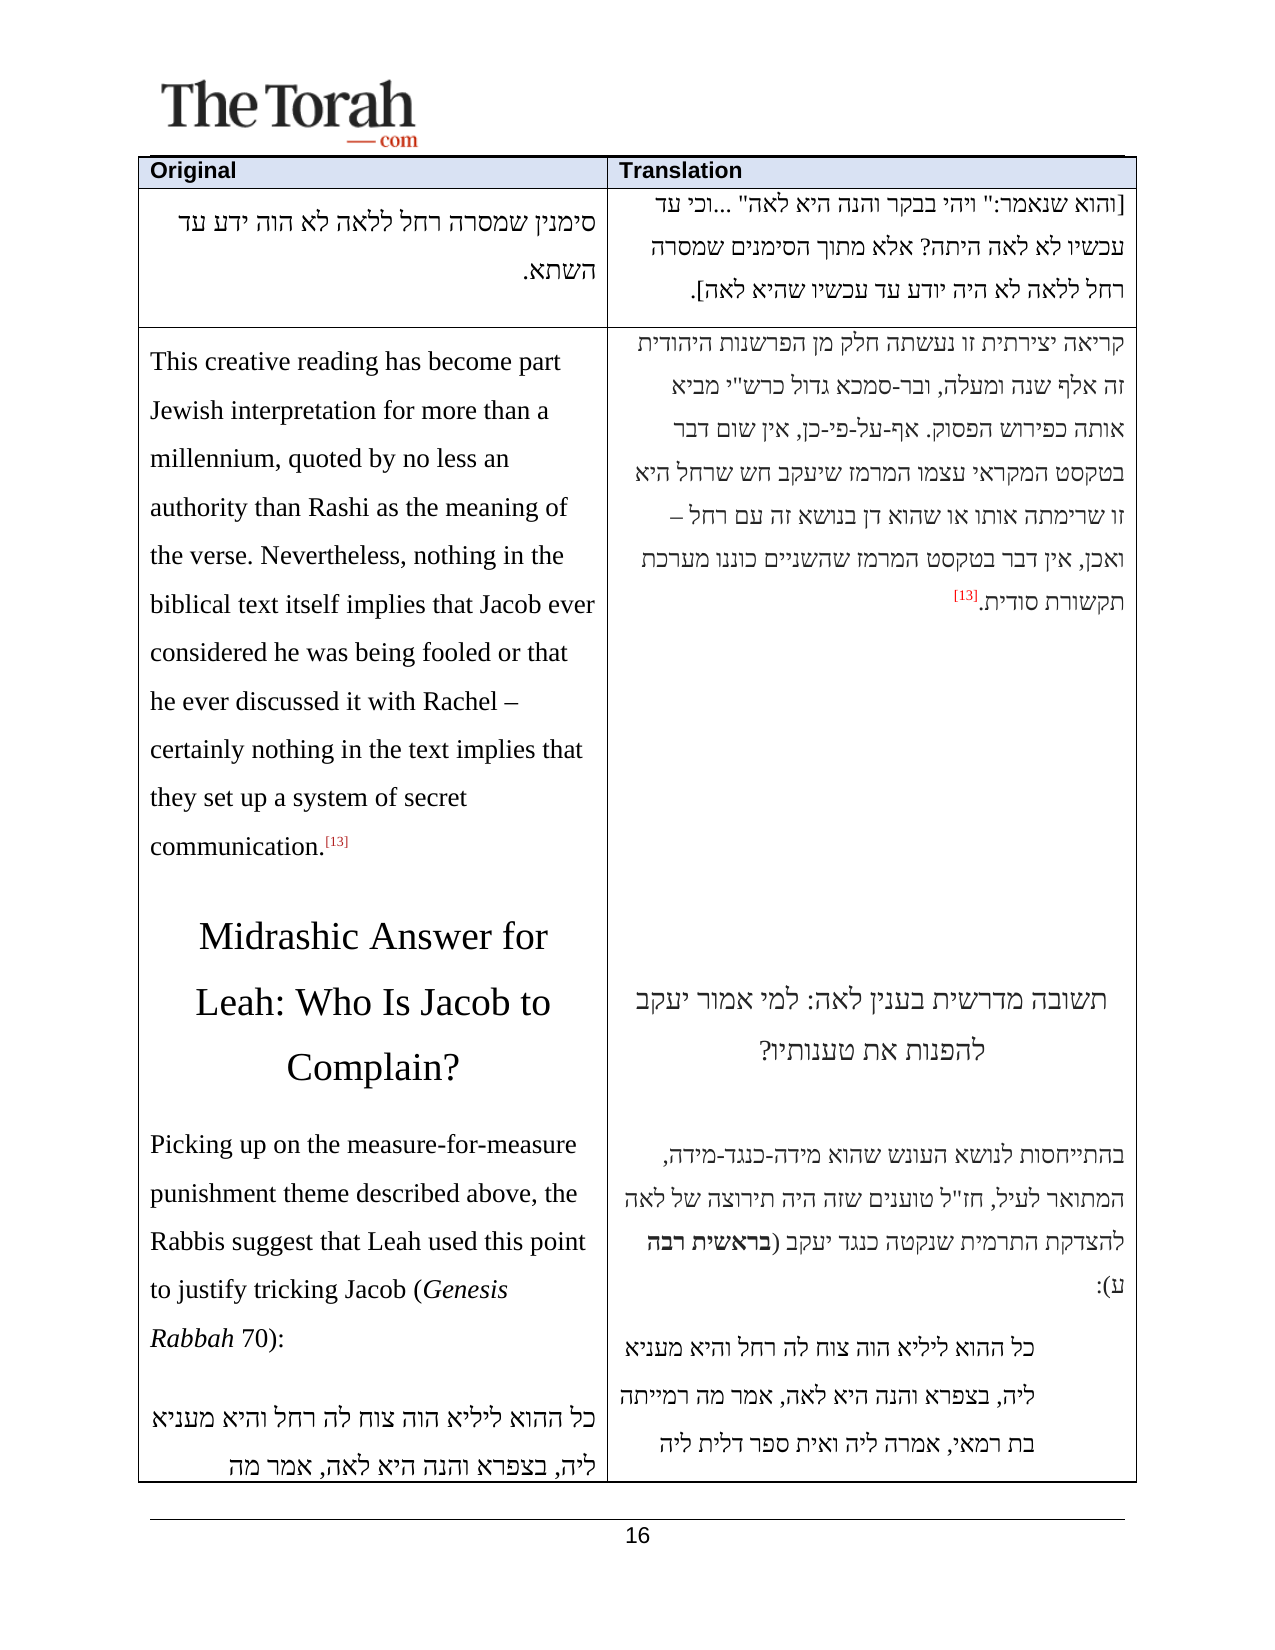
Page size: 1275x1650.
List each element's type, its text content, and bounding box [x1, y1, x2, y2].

table_header Translation [608, 158, 1136, 188]
table_header Original [139, 158, 607, 188]
picture [150, 75, 424, 154]
